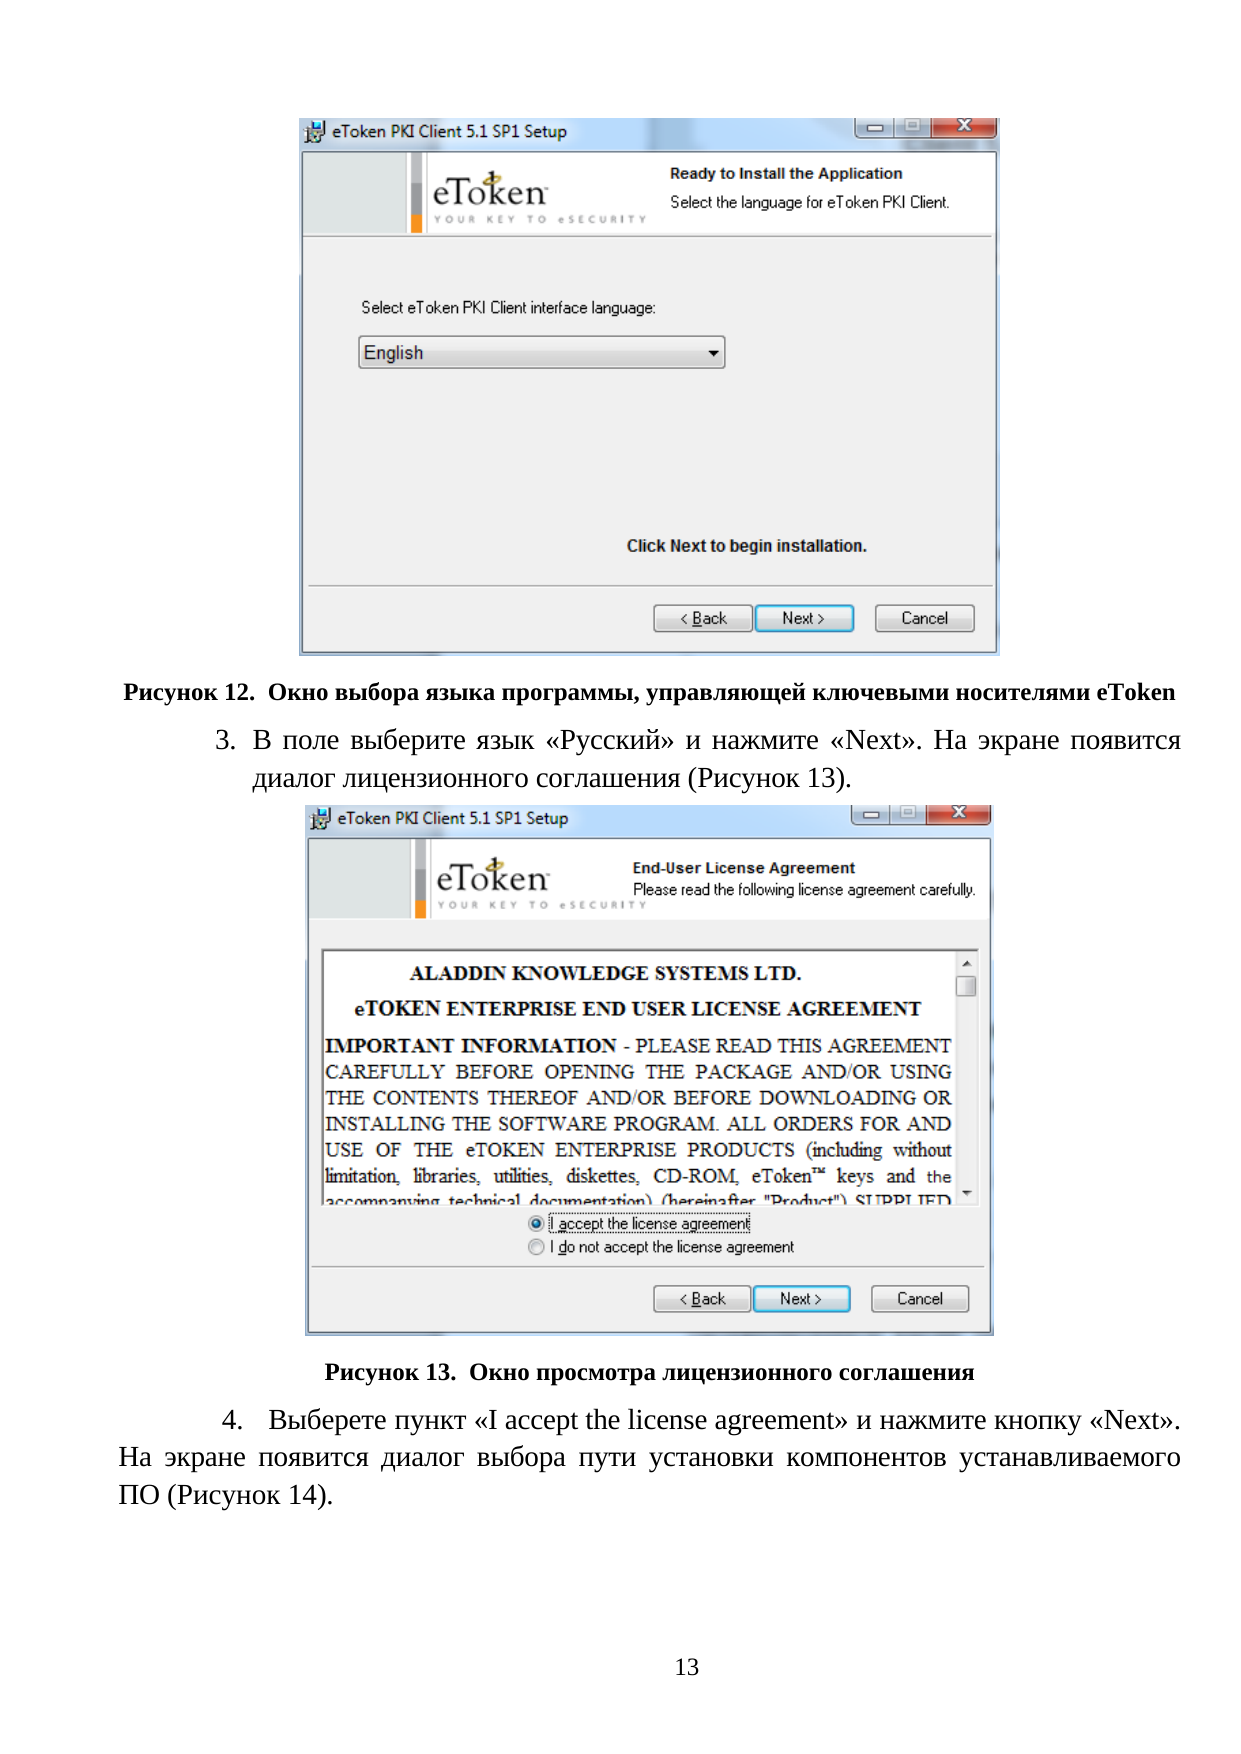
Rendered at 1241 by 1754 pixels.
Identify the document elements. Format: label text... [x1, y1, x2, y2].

picture [299, 118, 1000, 656]
picture [305, 805, 994, 1336]
